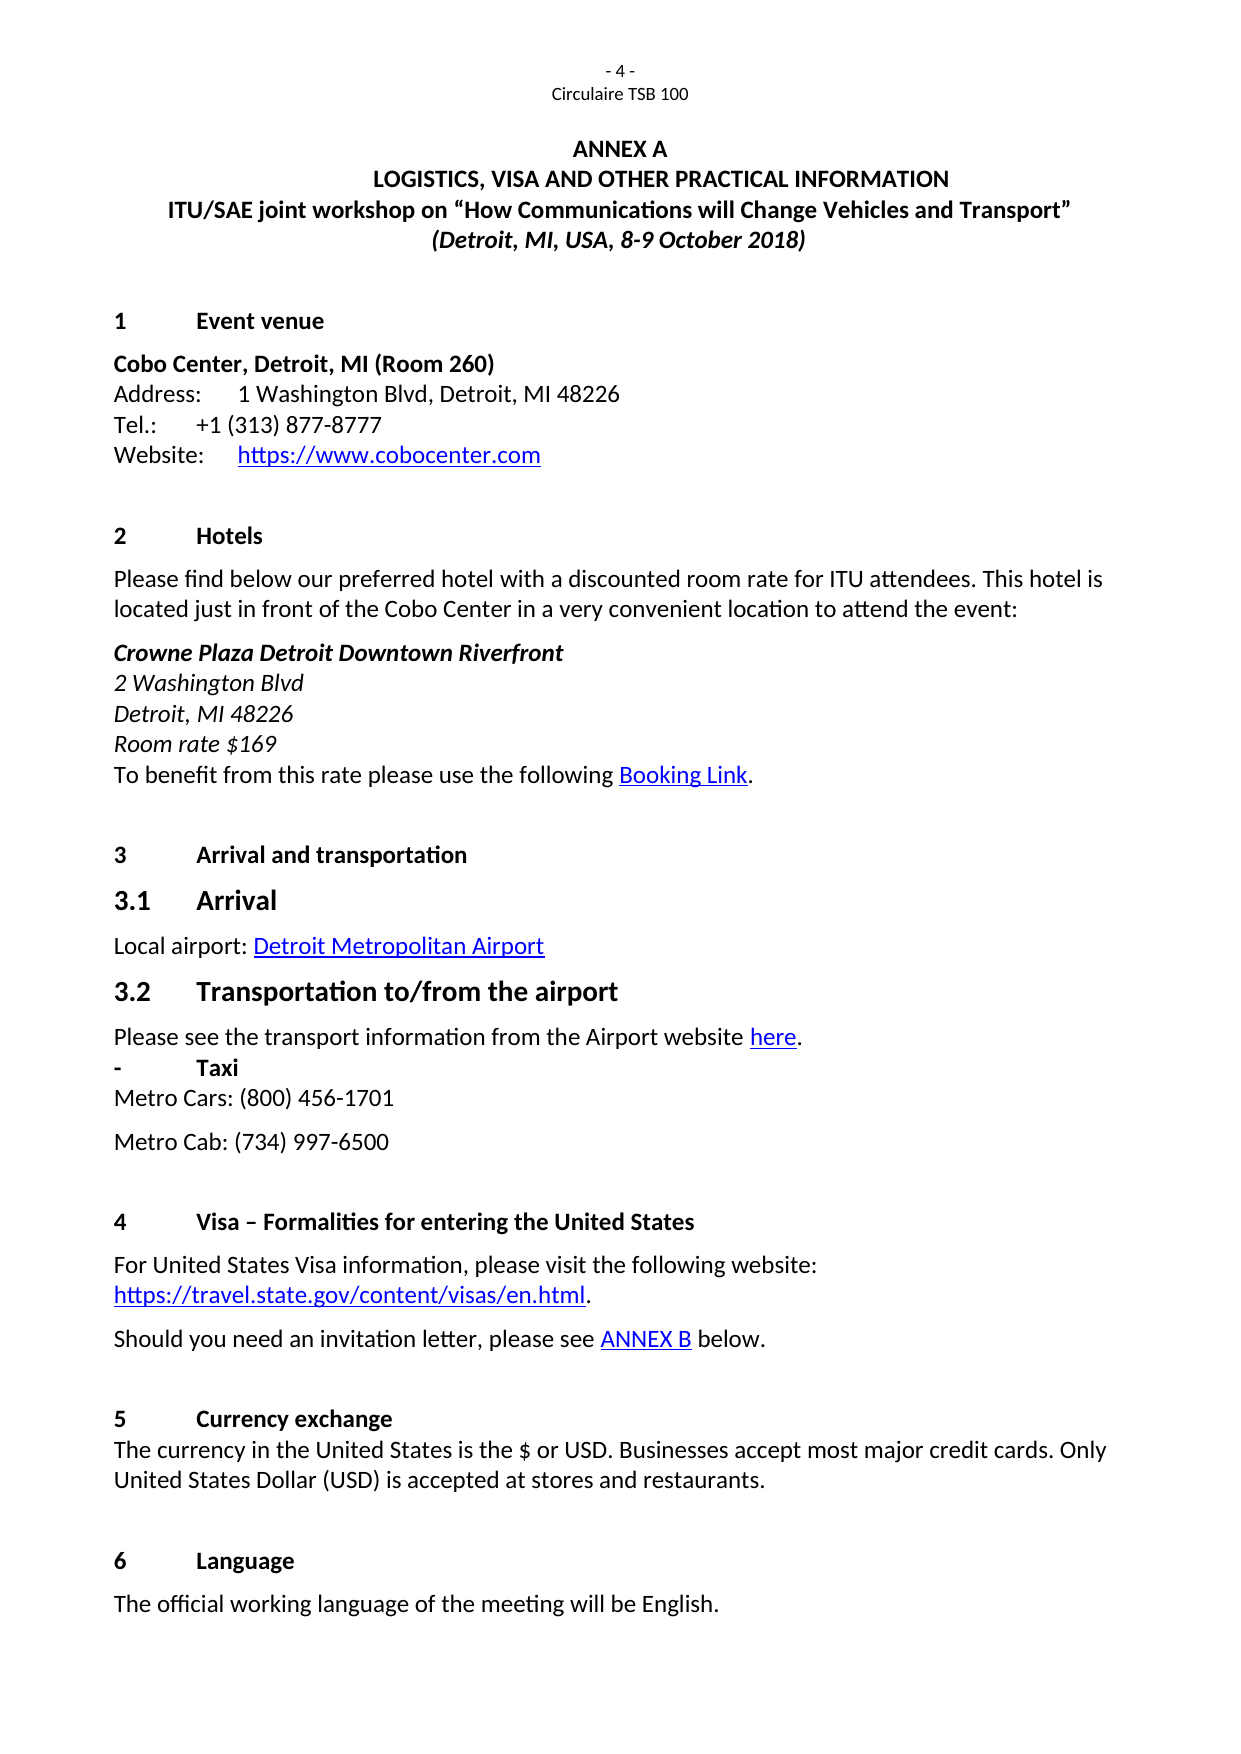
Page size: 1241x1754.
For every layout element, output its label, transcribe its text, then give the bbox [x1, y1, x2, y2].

text Please find below our preferred hotel with a discounted room rate for ITU attendees. This hotel is located just in front of the Cobo Center in a very convenient location to attend the event: [113, 563, 1127, 624]
subtitle 1 Event venue [113, 305, 1127, 336]
text Please see the transport information from the Airport website here. [113, 1022, 1127, 1052]
text Metro Cars: (800) 456-1701 [113, 1083, 1127, 1113]
text 2 Washington Blvd [113, 667, 1127, 698]
text 3.2 Transportation to/from the airport [113, 973, 1127, 1009]
text The currency in the United States is the $ or USD. Businesses accept most major credit cards. Only United States Dollar (USD) is accepted at stores and restaurants. [113, 1434, 1127, 1495]
text Should you need an invitation letter, please see ANNEX B below. [113, 1323, 1127, 1353]
text For United States Visa information, please visit the following website: https://travel.state.gov/content/visas/en.html. [113, 1249, 1127, 1310]
text Room rate $169 [113, 728, 1127, 759]
text Metro Cab: (734) 997-6500 [113, 1126, 1127, 1156]
text Website: https://www.cobocenter.com [113, 439, 1127, 470]
text Address: 1 Washington Blvd, Detroit, MI 48226 [113, 378, 1127, 409]
subtitle ITU/SAE joint workshop on “How Communications will Change Vehicles and Transport” [113, 194, 1127, 224]
subtitle ANNEX A LOGISTICS, VISA AND OTHER PRACTICAL INFORMATION [113, 133, 1127, 194]
subtitle 4 Visa – Formalities for entering the United States [113, 1206, 1127, 1237]
text The official working language of the meeting will be English. [113, 1588, 1127, 1618]
text To benefit from this rate please use the following Booking Link. [113, 759, 1127, 789]
text Cobo Center, Detroit, MI (Room 260) [113, 348, 1127, 378]
subtitle (Detroit, MI, USA, 8-9 October 2018) [113, 224, 1127, 255]
subtitle 6 Language [113, 1545, 1127, 1575]
text Local airport: Detroit Metropolitan Airport [113, 930, 1127, 961]
subtitle 3 Arrival and transportation [113, 839, 1127, 870]
text - Taxi [113, 1052, 1127, 1083]
text Tel.: +1 (313) 877-8777 [113, 409, 1127, 439]
text 3.1 Arrival [113, 882, 1127, 918]
text Crowne Plaza Detroit Downtown Riverfront [113, 637, 1127, 667]
subtitle 5 Currency exchange [113, 1403, 1127, 1434]
subtitle 2 Hotels [113, 520, 1127, 551]
text Detroit, MI 48226 [113, 698, 1127, 728]
